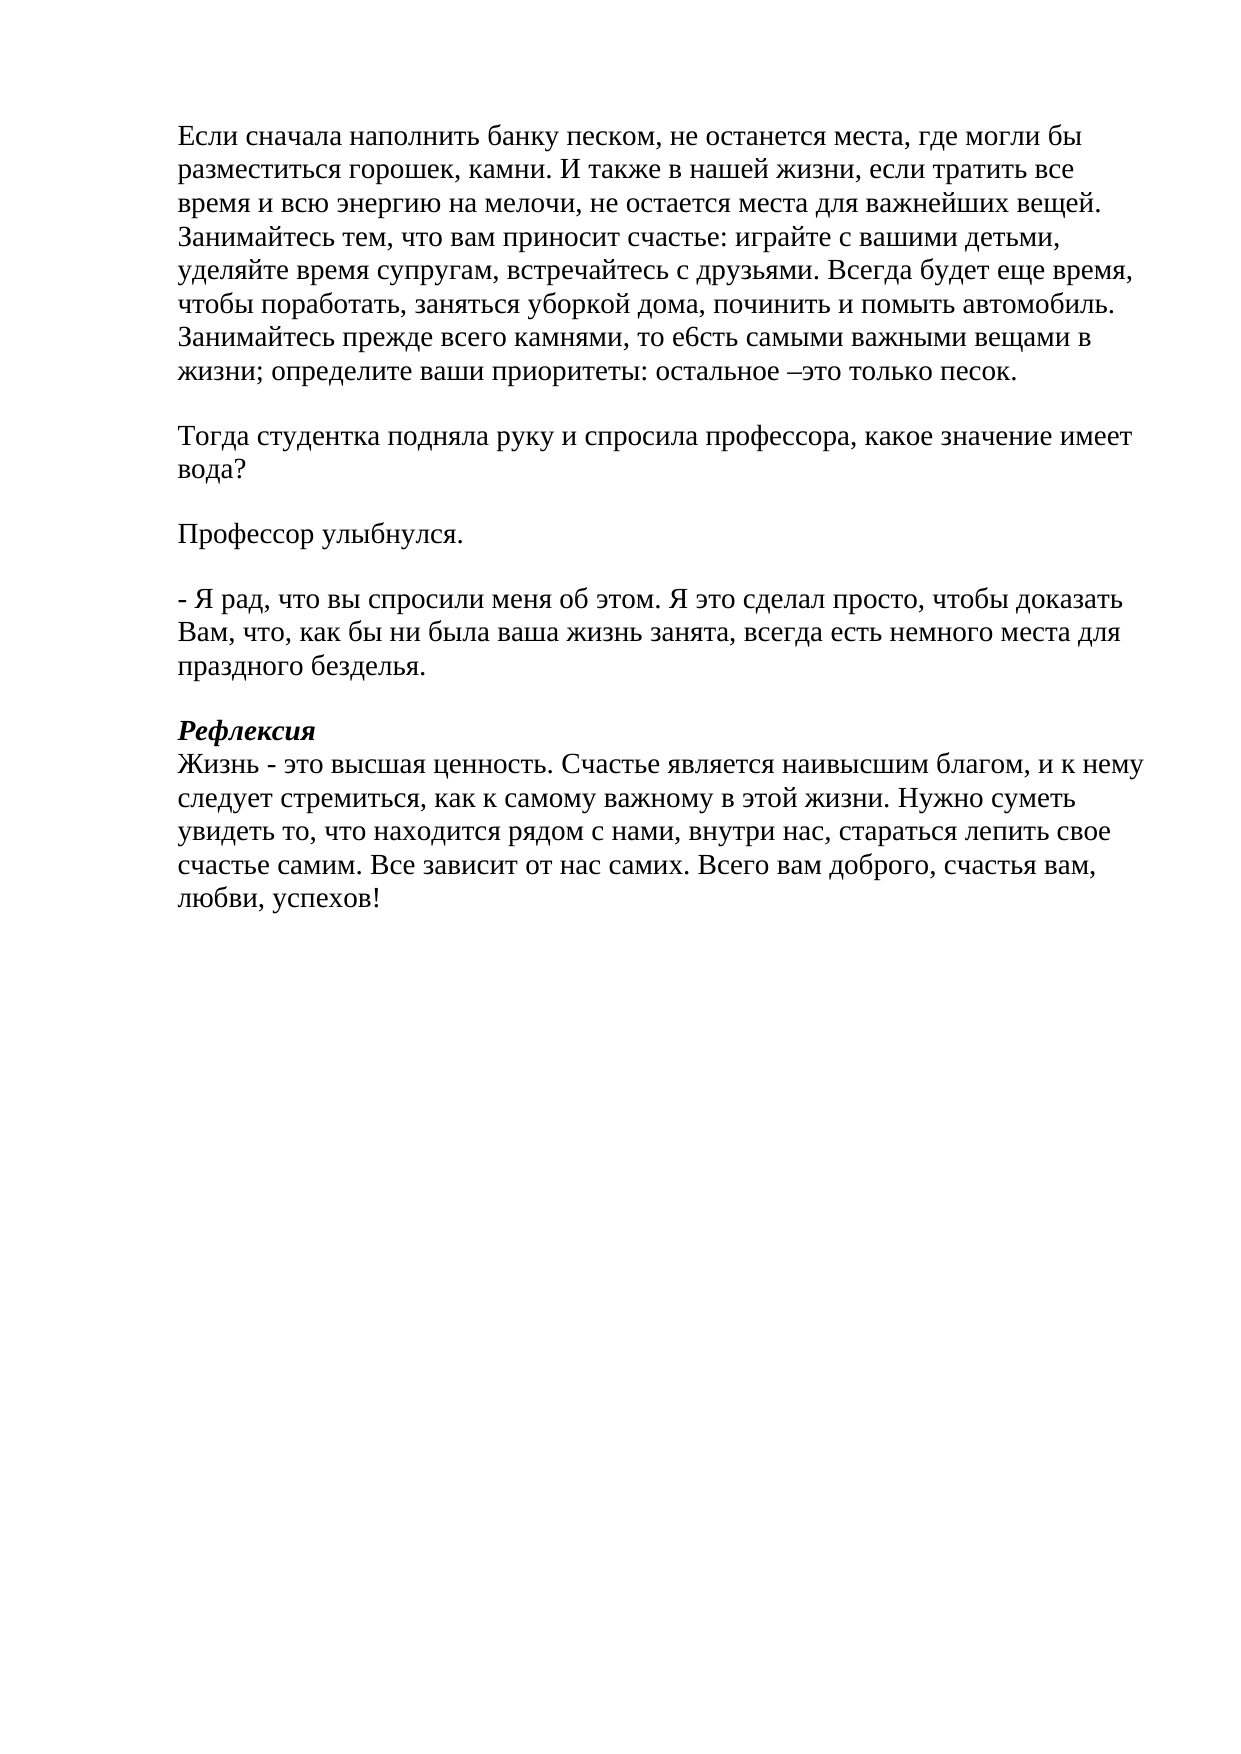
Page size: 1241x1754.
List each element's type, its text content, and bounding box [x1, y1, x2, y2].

text Если сначала наполнить банку песком, не останется места, где могли бы разместиться горошек, камни. И также в нашей жизни, если тратить все время и всю энергию на мелочи, не остается места для важнейших вещей. Занимайтесь тем, что вам приносит счастье: играйте с вашими детьми, уделяйте время супругам, встречайтесь с друзьями. Всегда будет еще время, чтобы поработать, заняться уборкой дома, починить и помыть автомобиль. Занимайтесь прежде всего камнями, то е6сть самыми важными вещами в жизни; определите ваши приоритеты: остальное –это только песок. [177, 118, 1152, 386]
text - Я рад, что вы спросили меня об этом. Я это сделал просто, чтобы доказать Вам, что, как бы ни была ваша жизнь занята, всегда есть немного места для праздного безделья. [177, 581, 1152, 681]
text Профессор улыбнулся. [177, 516, 1152, 549]
text Рефлексия [177, 713, 1152, 746]
text Жизнь - это высшая ценность. Счастье является наивысшим благом, и к нему следует стремиться, как к самому важному в этой жизни. Нужно суметь увидеть то, что находится рядом с нами, внутри нас, стараться лепить свое счастье самим. Все зависит от нас самих. Всего вам доброго, счастья вам, любви, успехов! [177, 746, 1152, 914]
text Тогда студентка подняла руку и спросила профессора, какое значение имеет вода? [177, 418, 1152, 485]
